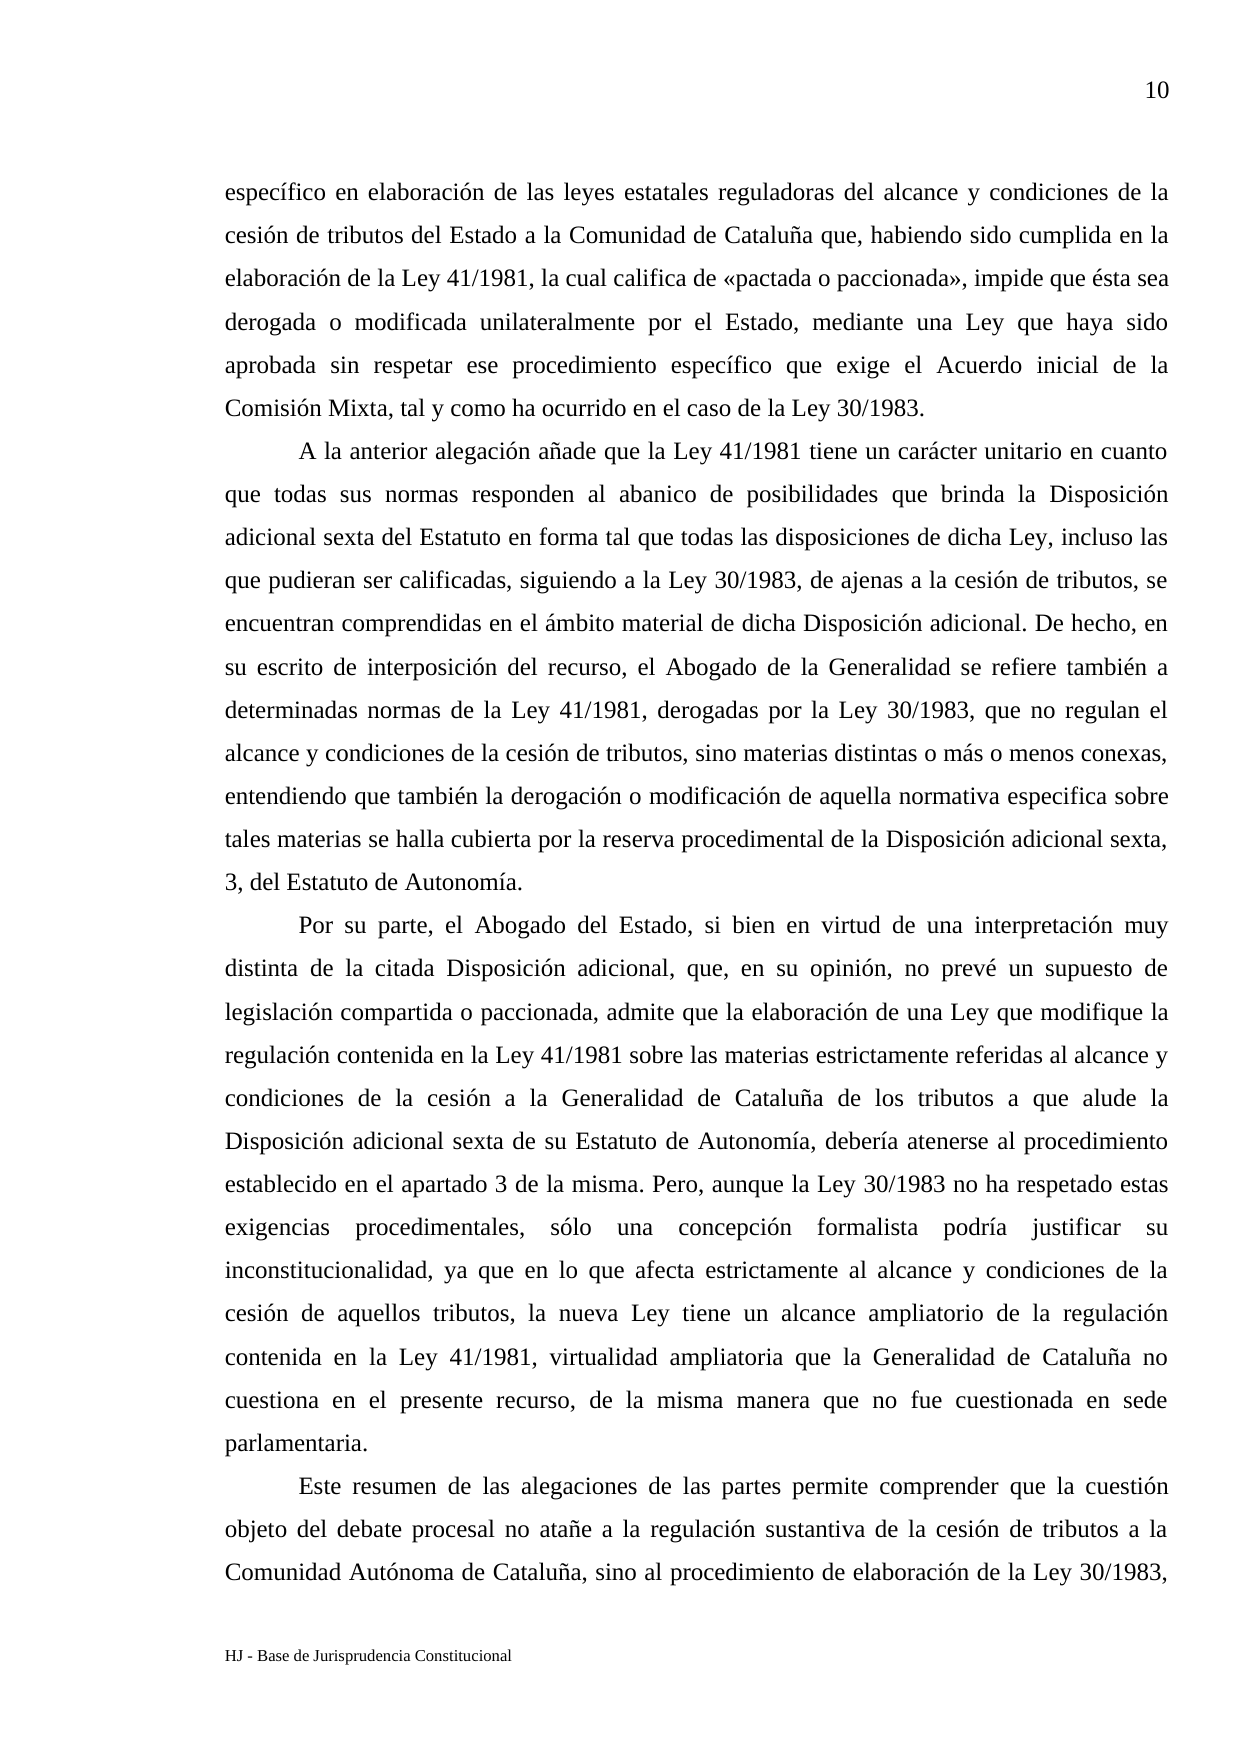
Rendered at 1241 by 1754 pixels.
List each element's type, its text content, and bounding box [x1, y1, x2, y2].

text A la anterior alegación añade que la Ley 41/1981 tiene un carácter unitario en cuanto que todas sus normas responden al abanico de posibilidades que brinda la Disposición adicional sexta del Estatuto en forma tal que todas las disposiciones de dicha Ley, incluso las que pudieran ser calificadas, siguiendo a la Ley 30/1983, de ajenas a la cesión de tributos, se encuentran comprendidas en el ámbito material de dicha Disposición adicional. De hecho, en su escrito de interposición del recurso, el Abogado de la Generalidad se refiere también a determinadas normas de la Ley 41/1981, derogadas por la Ley 30/1983, que no regulan el alcance y condiciones de la cesión de tributos, sino materias distintas o más o menos conexas, entendiendo que también la derogación o modificación de aquella normativa especifica sobre tales materias se halla cubierta por la reserva procedimental de la Disposición adicional sexta, 3, del Estatuto de Autonomía. [224, 436, 1169, 896]
text Por su parte, el Abogado del Estado, si bien en virtud de una interpretación muy distinta de la citada Disposición adicional, que, en su opinión, no prevé un supuesto de legislación compartida o paccionada, admite que la elaboración de una Ley que modifique la regulación contenida en la Ley 41/1981 sobre las materias estrictamente referidas al alcance y condiciones de la cesión a la Generalidad de Cataluña de los tributos a que alude la Disposición adicional sexta de su Estatuto de Autonomía, debería atenerse al procedimiento establecido en el apartado 3 de la misma. Pero, aunque la Ley 30/1983 no ha respetado estas exigencias procedimentales, sólo una concepción formalista podría justificar su inconstitucionalidad, ya que en lo que afecta estrictamente al alcance y condiciones de la cesión de aquellos tributos, la nueva Ley tiene un alcance ampliatorio de la regulación contenida en la Ley 41/1981, virtualidad ampliatoria que la Generalidad de Cataluña no cuestiona en el presente recurso, de la misma manera que no fue cuestionada en sede parlamentaria. [224, 910, 1169, 1457]
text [224, 177, 1169, 422]
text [224, 1471, 1169, 1586]
